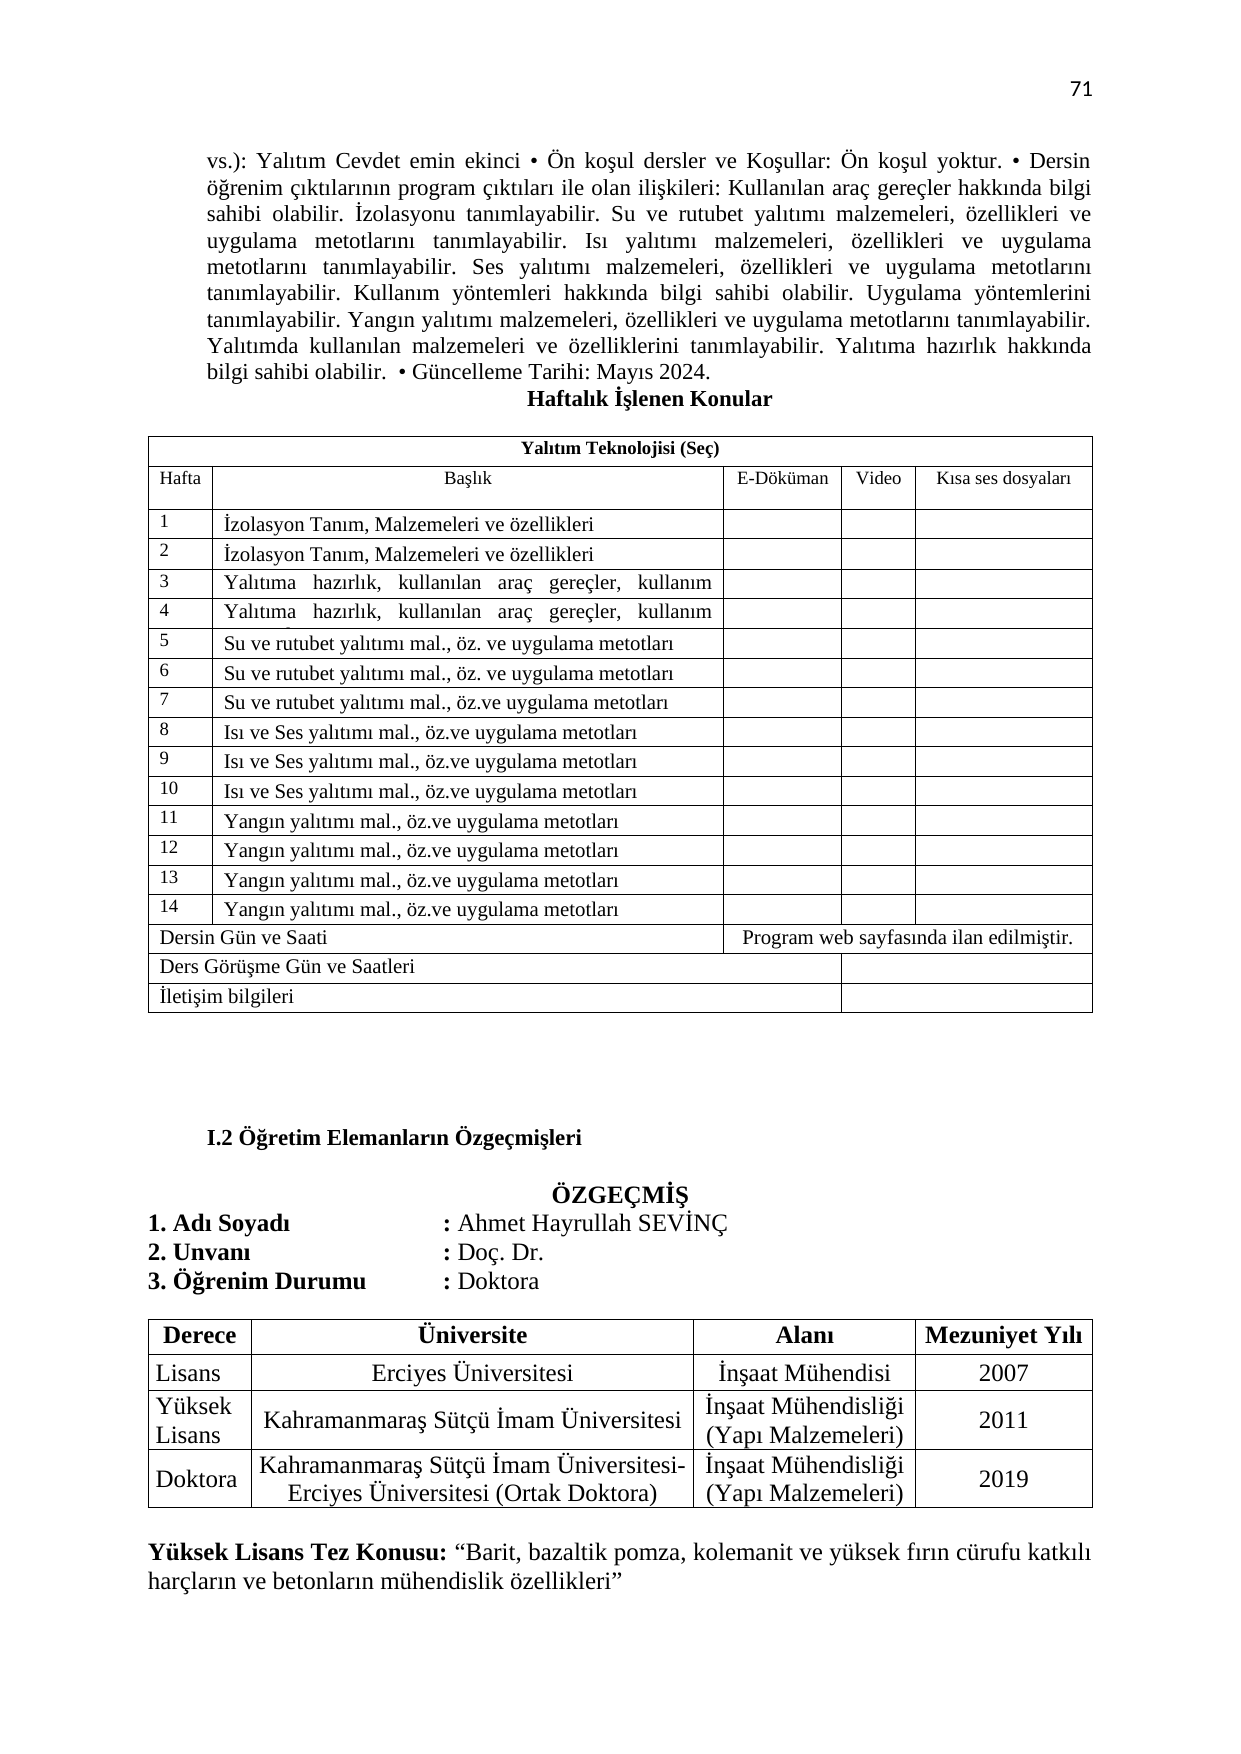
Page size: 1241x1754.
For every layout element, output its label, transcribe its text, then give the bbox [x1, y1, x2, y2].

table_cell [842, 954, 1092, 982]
text I.2 Öğretim Elemanların Özgeçmişleri [207, 1124, 1093, 1151]
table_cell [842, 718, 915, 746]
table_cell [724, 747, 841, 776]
text Yüksek Lisans Tez Konusu: “Barit, bazaltik pomza, kolemanit ve yüksek fırın cürufu katkılı harçların ve betonların mühendislik özellikleri” [148, 1537, 1093, 1594]
text 1. Adı Soyadı : Ahmet Hayrullah SEVİNÇ [148, 1208, 1093, 1237]
text 3. Öğrenim Durumu : Doktora [148, 1266, 1093, 1295]
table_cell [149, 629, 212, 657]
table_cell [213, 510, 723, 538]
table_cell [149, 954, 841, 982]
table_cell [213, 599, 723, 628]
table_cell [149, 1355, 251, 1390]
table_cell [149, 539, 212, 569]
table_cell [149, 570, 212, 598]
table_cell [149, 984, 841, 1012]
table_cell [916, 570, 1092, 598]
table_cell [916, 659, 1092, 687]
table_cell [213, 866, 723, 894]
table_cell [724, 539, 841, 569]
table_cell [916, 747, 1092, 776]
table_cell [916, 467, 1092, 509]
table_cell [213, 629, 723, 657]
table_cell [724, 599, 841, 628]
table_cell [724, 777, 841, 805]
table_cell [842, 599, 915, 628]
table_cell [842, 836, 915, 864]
text ÖZGEÇMİŞ [148, 1180, 1093, 1208]
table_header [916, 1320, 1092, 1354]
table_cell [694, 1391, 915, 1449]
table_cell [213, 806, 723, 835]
text 2. Unvanı : Doç. Dr. [148, 1237, 1093, 1266]
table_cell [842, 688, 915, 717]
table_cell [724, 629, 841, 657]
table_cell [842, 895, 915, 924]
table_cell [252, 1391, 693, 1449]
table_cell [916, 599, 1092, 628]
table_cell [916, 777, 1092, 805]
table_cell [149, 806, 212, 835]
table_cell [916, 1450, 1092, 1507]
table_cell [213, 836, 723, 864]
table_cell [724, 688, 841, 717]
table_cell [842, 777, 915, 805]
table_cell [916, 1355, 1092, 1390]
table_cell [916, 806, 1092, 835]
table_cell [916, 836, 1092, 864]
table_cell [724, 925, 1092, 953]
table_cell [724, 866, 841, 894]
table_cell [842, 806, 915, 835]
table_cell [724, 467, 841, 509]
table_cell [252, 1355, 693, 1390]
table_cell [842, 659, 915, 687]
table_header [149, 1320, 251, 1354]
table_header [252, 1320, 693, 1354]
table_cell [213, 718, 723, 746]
text Haftalık İşlenen Konular [207, 385, 1093, 411]
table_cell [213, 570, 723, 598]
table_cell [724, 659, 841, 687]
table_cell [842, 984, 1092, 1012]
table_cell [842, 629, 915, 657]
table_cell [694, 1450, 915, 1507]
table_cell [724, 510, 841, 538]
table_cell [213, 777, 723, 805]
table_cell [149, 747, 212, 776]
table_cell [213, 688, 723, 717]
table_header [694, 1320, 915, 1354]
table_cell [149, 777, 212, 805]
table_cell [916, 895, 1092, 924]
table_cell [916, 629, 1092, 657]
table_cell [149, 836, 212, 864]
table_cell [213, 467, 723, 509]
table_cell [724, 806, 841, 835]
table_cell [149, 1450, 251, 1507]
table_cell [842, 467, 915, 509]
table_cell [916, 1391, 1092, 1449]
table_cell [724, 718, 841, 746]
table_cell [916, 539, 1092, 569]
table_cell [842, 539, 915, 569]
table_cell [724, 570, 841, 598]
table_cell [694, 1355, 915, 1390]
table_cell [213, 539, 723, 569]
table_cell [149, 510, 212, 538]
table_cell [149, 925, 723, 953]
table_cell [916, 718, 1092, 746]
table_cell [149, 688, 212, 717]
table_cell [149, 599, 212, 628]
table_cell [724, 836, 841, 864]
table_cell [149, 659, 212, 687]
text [207, 148, 1093, 385]
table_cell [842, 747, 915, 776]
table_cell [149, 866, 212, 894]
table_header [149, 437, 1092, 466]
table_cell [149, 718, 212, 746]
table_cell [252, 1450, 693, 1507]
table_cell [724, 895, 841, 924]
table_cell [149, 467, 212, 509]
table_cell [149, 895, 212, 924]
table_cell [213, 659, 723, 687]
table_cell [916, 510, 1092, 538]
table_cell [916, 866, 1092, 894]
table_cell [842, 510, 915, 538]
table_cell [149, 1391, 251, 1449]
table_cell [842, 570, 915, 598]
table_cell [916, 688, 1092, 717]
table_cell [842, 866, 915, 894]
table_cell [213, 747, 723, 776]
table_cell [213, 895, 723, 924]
